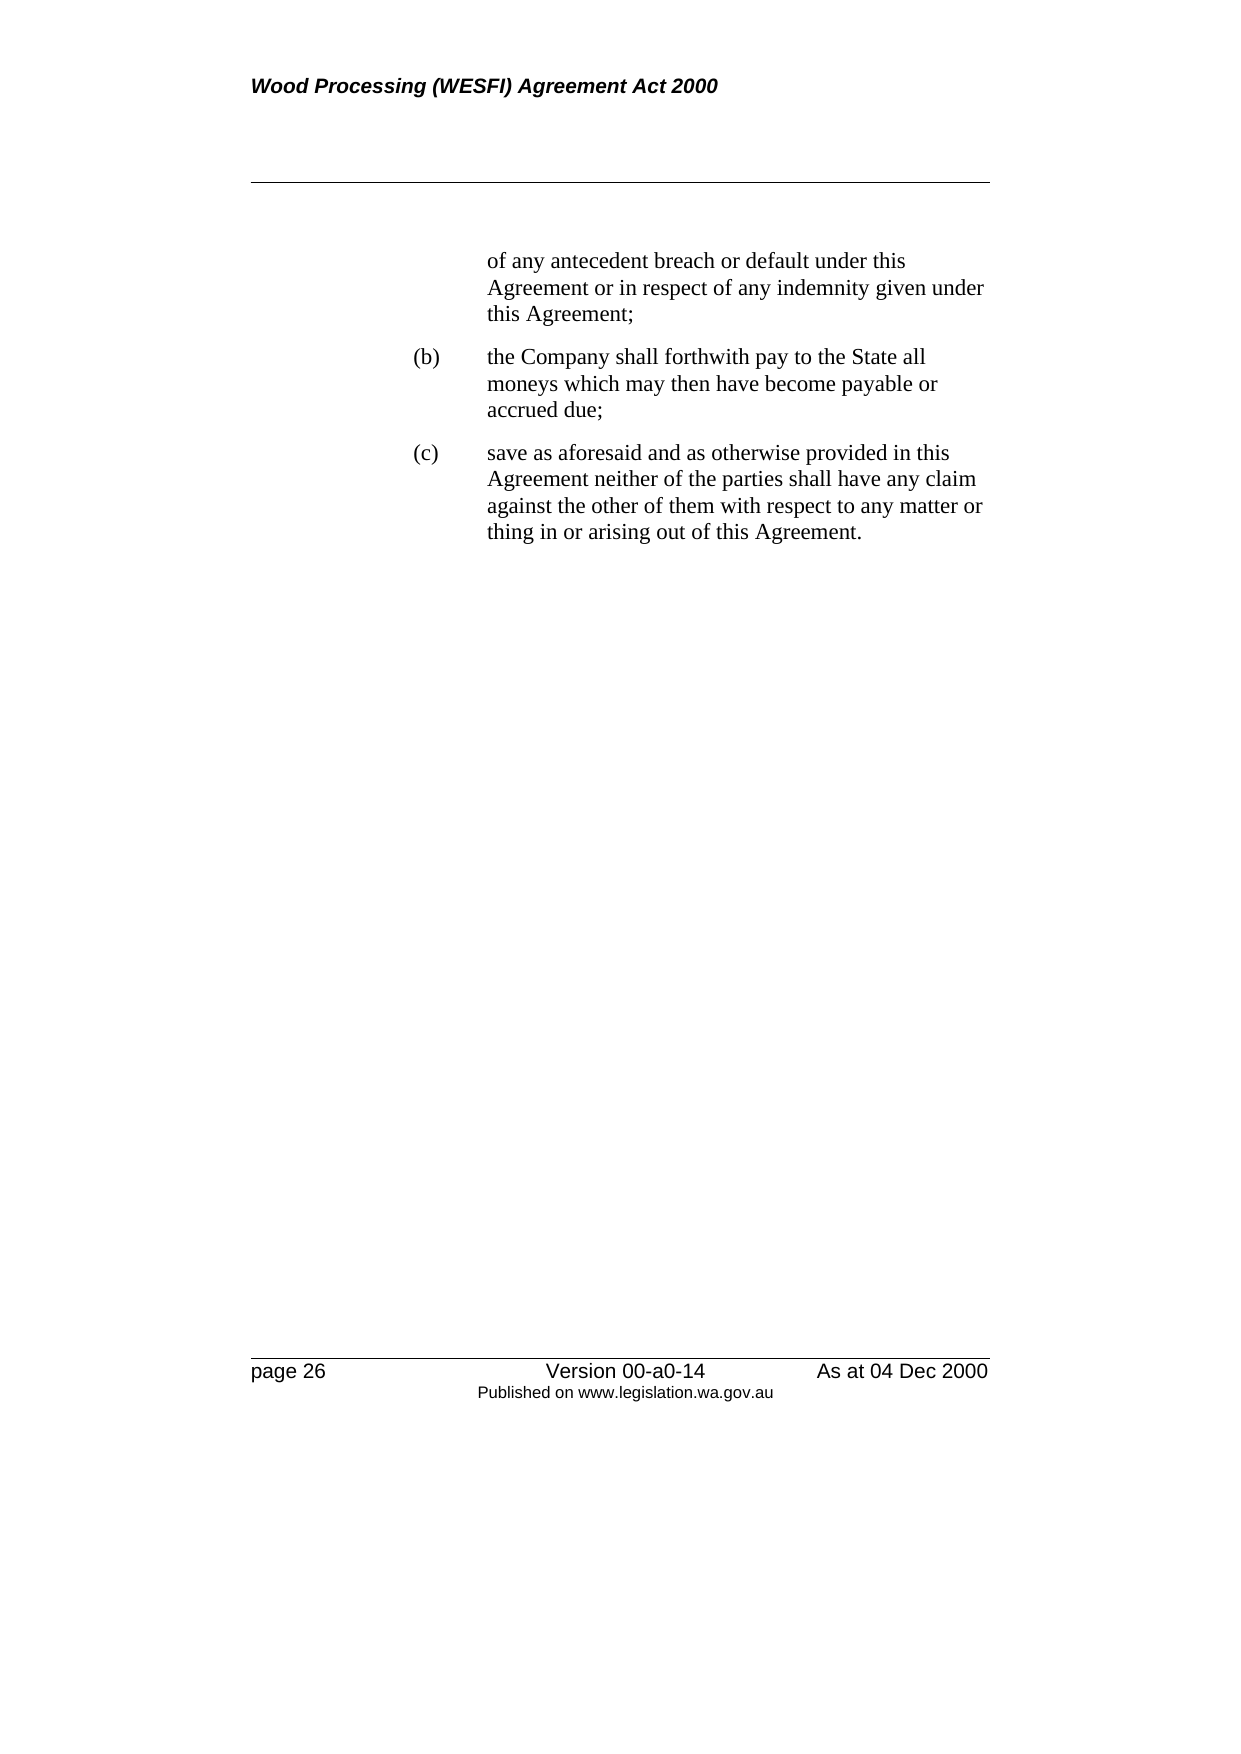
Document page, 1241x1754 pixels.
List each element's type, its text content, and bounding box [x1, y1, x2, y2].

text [251, 247, 990, 327]
text (c) save as aforesaid and as otherwise provided in this Agreement neither of the parties shall have any claim against the other of them with respect to any matter or thing in or arising out of this Agreement. [251, 439, 990, 544]
text (b) the Company shall forthwith pay to the State all moneys which may then have become payable or accrued due; [251, 343, 990, 422]
